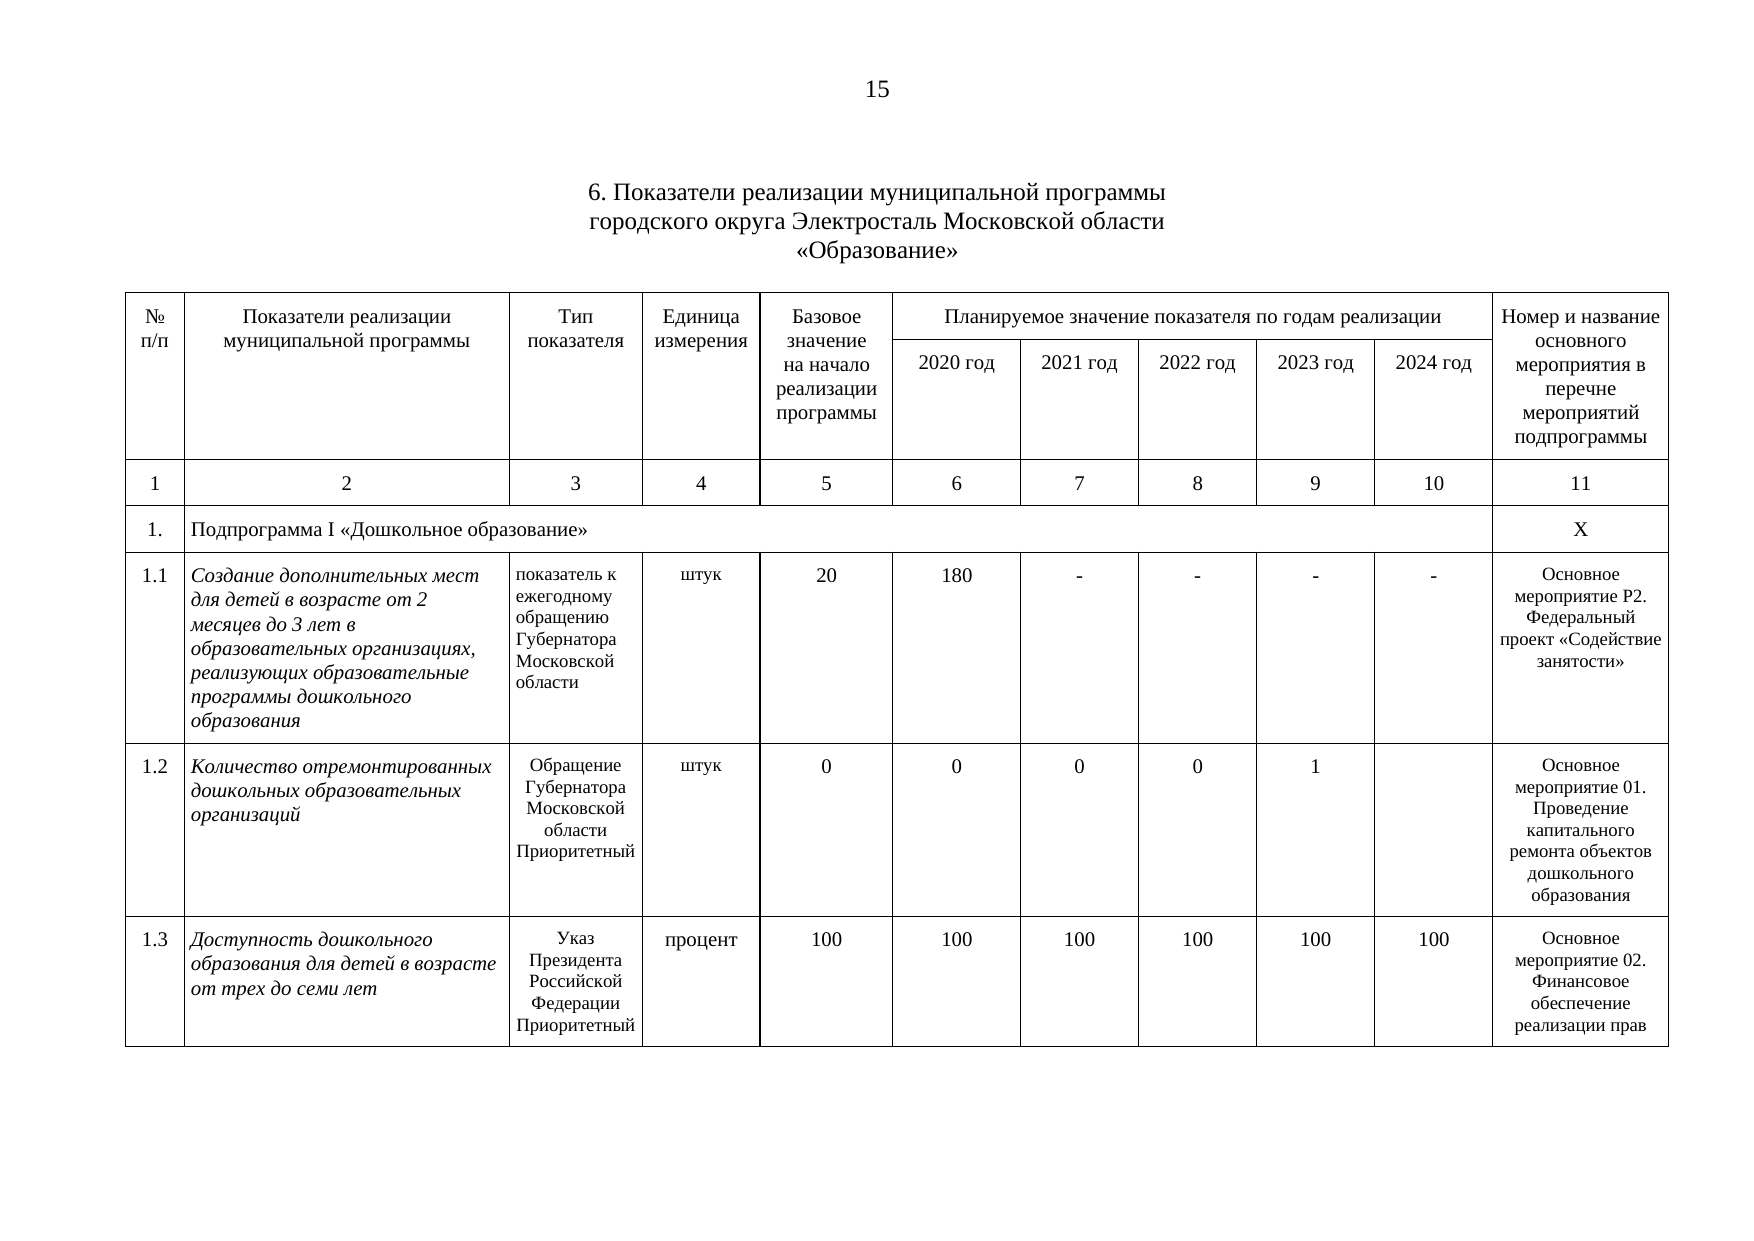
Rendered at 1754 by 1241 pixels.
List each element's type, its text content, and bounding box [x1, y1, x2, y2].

table_cell 100 [1375, 917, 1492, 1046]
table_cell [510, 917, 642, 1046]
text «Образование» [118, 235, 1636, 263]
table_cell - [1375, 553, 1492, 742]
table_cell Х [1493, 506, 1668, 552]
table_cell 1. [126, 506, 184, 552]
table_cell 1 [126, 460, 184, 505]
table_header Показатели реализации муниципальной программы [185, 293, 509, 459]
table_cell 0 [893, 744, 1020, 916]
table_cell 20 [761, 553, 892, 742]
table_cell 0 [1021, 744, 1138, 916]
table_cell 100 [893, 917, 1020, 1046]
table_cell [185, 917, 509, 1046]
table_header Планируемое значение показателя по годам реализации [893, 293, 1492, 339]
table_cell 1 [1257, 744, 1374, 916]
table_cell 1.1 [126, 553, 184, 742]
table_cell 2022 год [1139, 340, 1256, 459]
table_cell 100 [1021, 917, 1138, 1046]
table_cell 1.2 [126, 744, 184, 916]
table_header № п/п [126, 293, 184, 459]
table_cell 0 [761, 744, 892, 916]
table_cell 2020 год [893, 340, 1020, 459]
table_cell [1375, 744, 1492, 916]
table_cell 4 [643, 460, 759, 505]
table_cell - [1257, 553, 1374, 742]
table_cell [1493, 917, 1668, 1046]
table_cell 1.3 [126, 917, 184, 1046]
table_cell 3 [510, 460, 642, 505]
text городского округа Электросталь Московской области [118, 206, 1636, 235]
table_cell Основное мероприятие P2. Федеральный проект «Содействие занятости» [1493, 553, 1668, 742]
table_cell 100 [1257, 917, 1374, 1046]
table_cell 6 [893, 460, 1020, 505]
table_cell Создание дополнительных мест для детей в возрасте от 2 месяцев до 3 лет в образовательных организациях, реализующих образовательные программы дошкольного образования [185, 553, 509, 742]
table_header Тип показателя [510, 293, 642, 459]
table_cell 2024 год [1375, 340, 1492, 459]
table_cell 8 [1139, 460, 1256, 505]
table_header Единица измерения [643, 293, 759, 459]
table_cell показатель к ежегодному обращению Губернатора Московской области [510, 553, 642, 742]
table_header Базовое значение на начало реализации программы [761, 293, 892, 459]
table_cell 11 [1493, 460, 1668, 505]
table_cell 100 [1139, 917, 1256, 1046]
table_cell Количество отремонтированных дошкольных образовательных организаций [185, 744, 509, 916]
table_cell процент [643, 917, 759, 1046]
table_header Номер и название основного мероприятия в перечне мероприятий подпрограммы [1493, 293, 1668, 459]
text 6. Показатели реализации муниципальной программы [118, 177, 1636, 206]
table_cell штук [643, 553, 759, 742]
table_cell Обращение Губернатора Московской области Приоритетный [510, 744, 642, 916]
table_cell 10 [1375, 460, 1492, 505]
table_cell - [1021, 553, 1138, 742]
table_cell - [1139, 553, 1256, 742]
table_cell 180 [893, 553, 1020, 742]
table_cell 2021 год [1021, 340, 1138, 459]
table_cell 0 [1139, 744, 1256, 916]
table_cell 100 [761, 917, 892, 1046]
table_cell 9 [1257, 460, 1374, 505]
table_cell Основное мероприятие 01. Проведение капитального ремонта объектов дошкольного образования [1493, 744, 1668, 916]
table_cell 2023 год [1257, 340, 1374, 459]
table_cell 2 [185, 460, 509, 505]
table_cell 7 [1021, 460, 1138, 505]
table_cell Подпрограмма I «Дошкольное образование» [185, 506, 1492, 552]
table_cell штук [643, 744, 759, 916]
table_cell 5 [761, 460, 892, 505]
